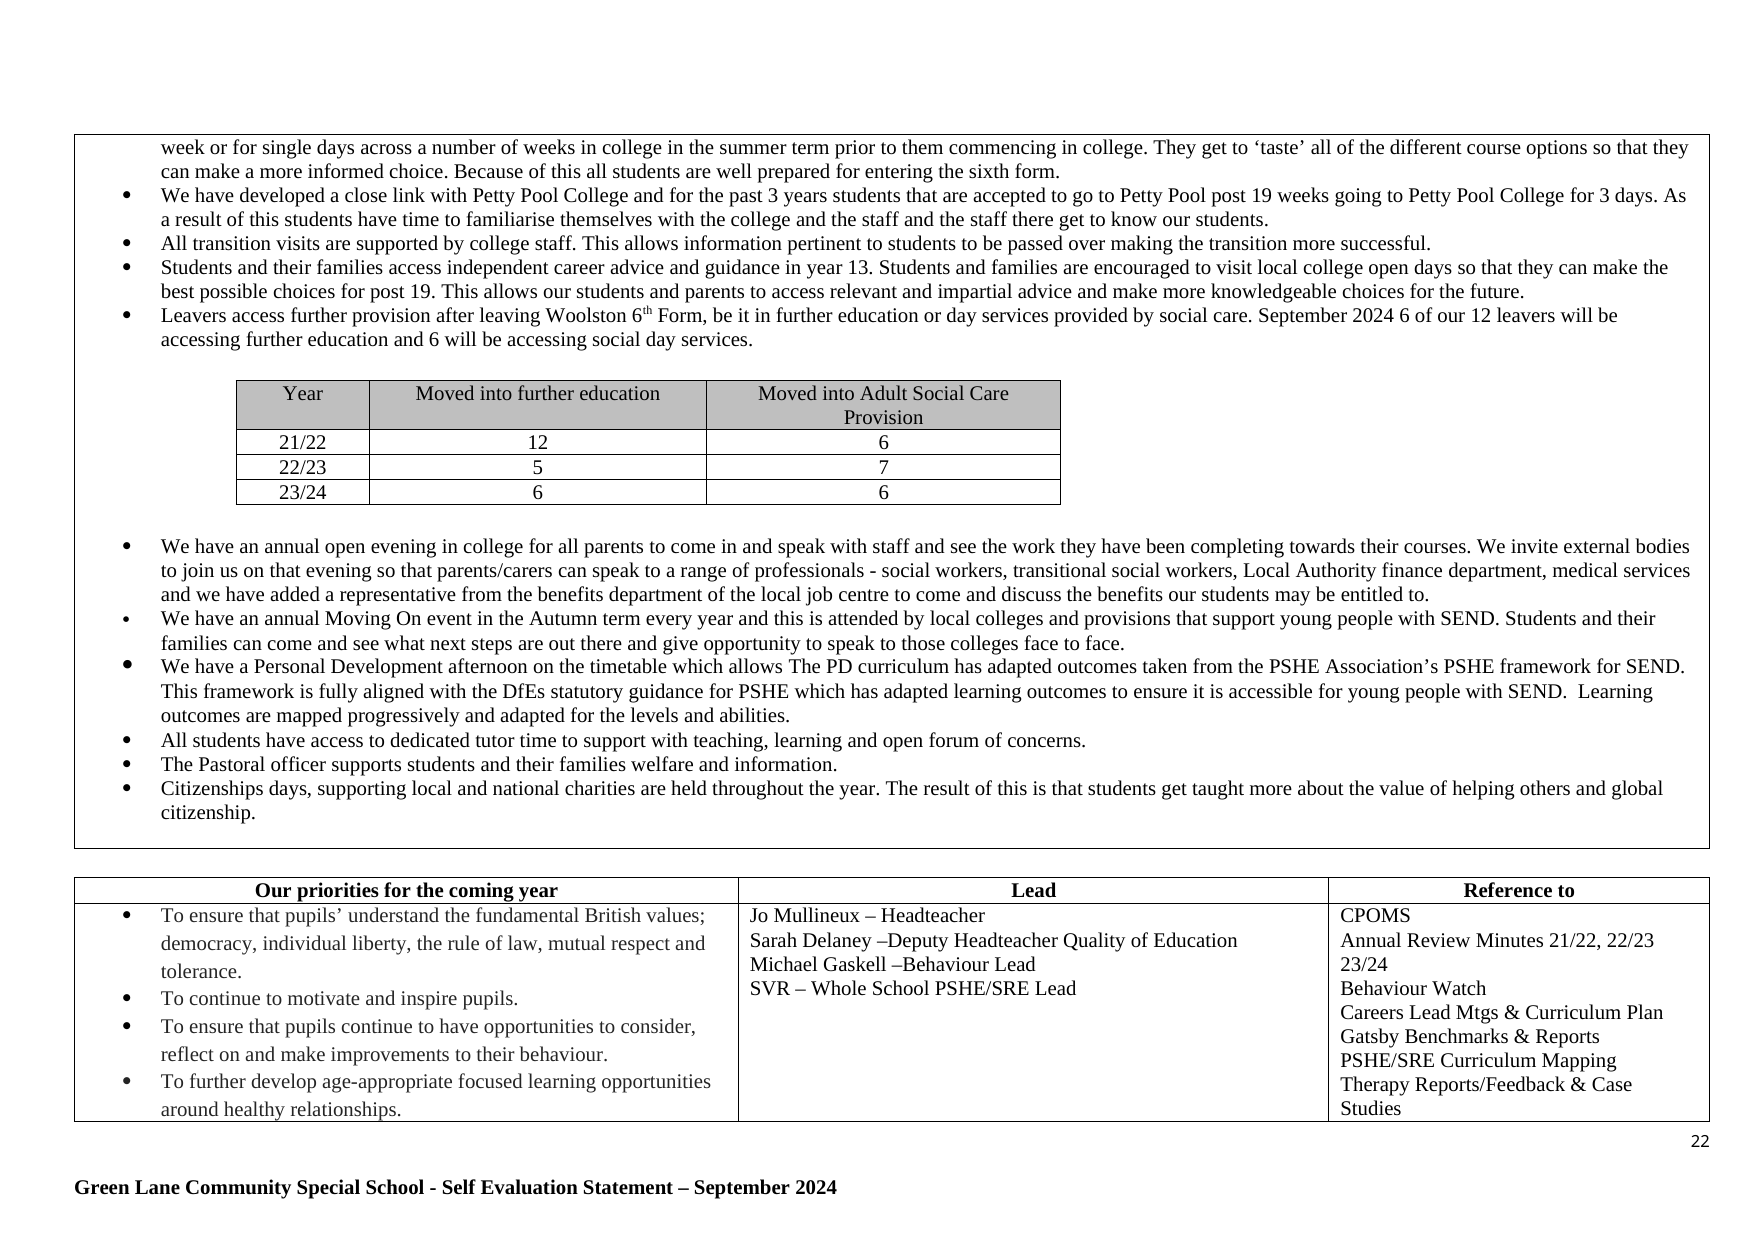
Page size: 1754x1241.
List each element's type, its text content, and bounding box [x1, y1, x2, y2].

table_header Lead [739, 878, 1328, 902]
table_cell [75, 135, 1709, 848]
table_header Reference to [1329, 878, 1709, 902]
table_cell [1329, 904, 1709, 1121]
table_header Our priorities for the coming year [75, 878, 738, 902]
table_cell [75, 904, 738, 1121]
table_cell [739, 904, 1328, 1121]
